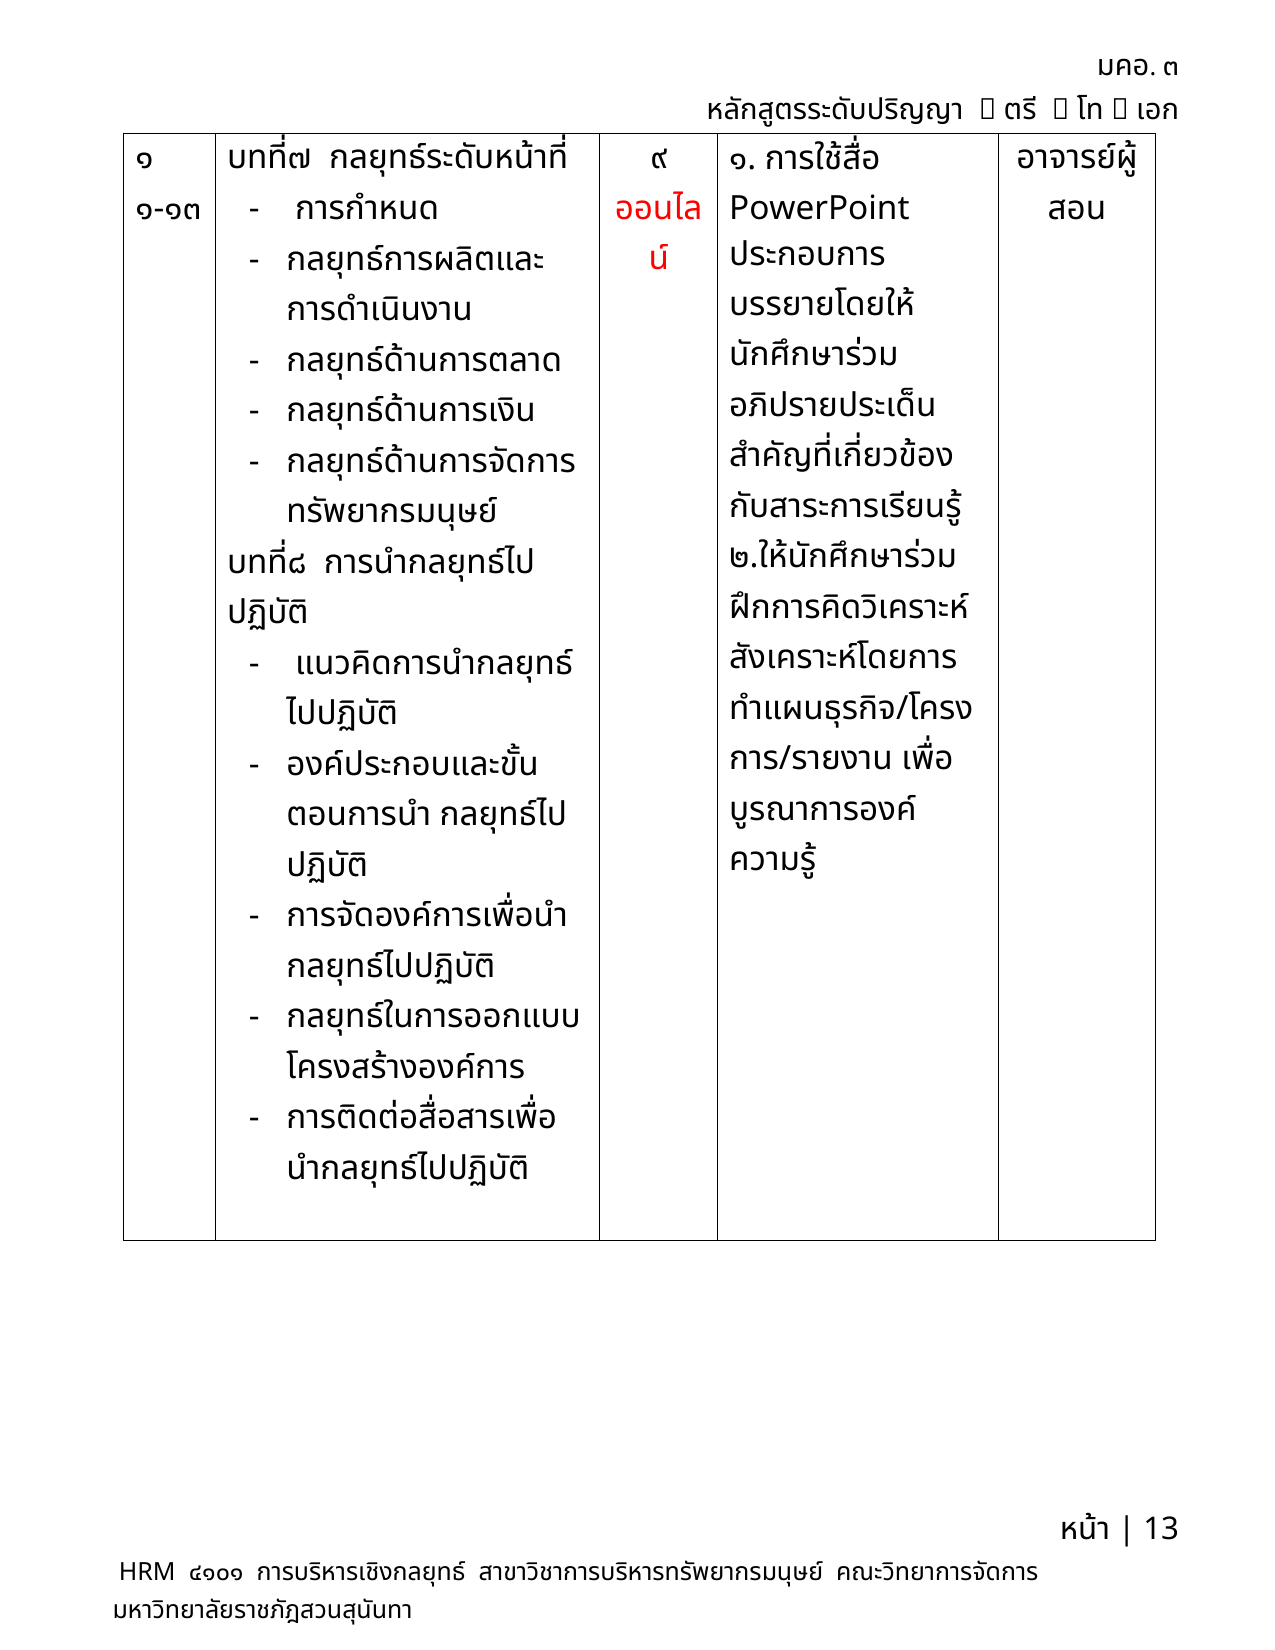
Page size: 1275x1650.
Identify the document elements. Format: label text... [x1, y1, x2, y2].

table_cell อาจารย์ผู้สอน [999, 134, 1155, 1240]
table_cell บทที่๗ กลยุทธ์ระดับหน้าที่ การกำหนด กลยุทธ์การผลิตและการดำเนินงาน กลยุทธ์ด้านการตลาด กลยุทธ์ด้านการเงิน กลยุทธ์ด้านการจัดการทรัพยากรมนุษย์ บทที่๘ การนำกลยุทธ์ไปปฏิบัติ แนวคิดการนำกลยุทธ์ไปปฏิบัติ องค์ประกอบและขั้นตอนการนำ กลยุทธ์ไปปฏิบัติ การจัดองค์การเพื่อนำกลยุทธ์ไปปฏิบัติ กลยุทธ์ในการออกแบบโครงสร้างองค์การ การติดต่อสื่อสารเพื่อนำกลยุทธ์ไปปฏิบัติ [216, 134, 599, 1240]
table_cell ๑. การใช้สื่อ PowerPoint ประกอบการบรรยายโดยให้นักศึกษาร่วมอภิปรายประเด็นสำคัญที่เกี่ยวข้องกับสาระการเรียนรู้ ๒.ให้นักศึกษาร่วมฝึกการคิดวิเคราะห์ สังเคราะห์โดยการทำแผนธุรกิจ/โครงการ/รายงาน เพื่อบูรณาการองค์ความรู้ [718, 134, 998, 1240]
table_cell ๙ ออนไลน์ [600, 134, 717, 1240]
table_cell ๑๑-๑๓ [124, 134, 215, 1240]
